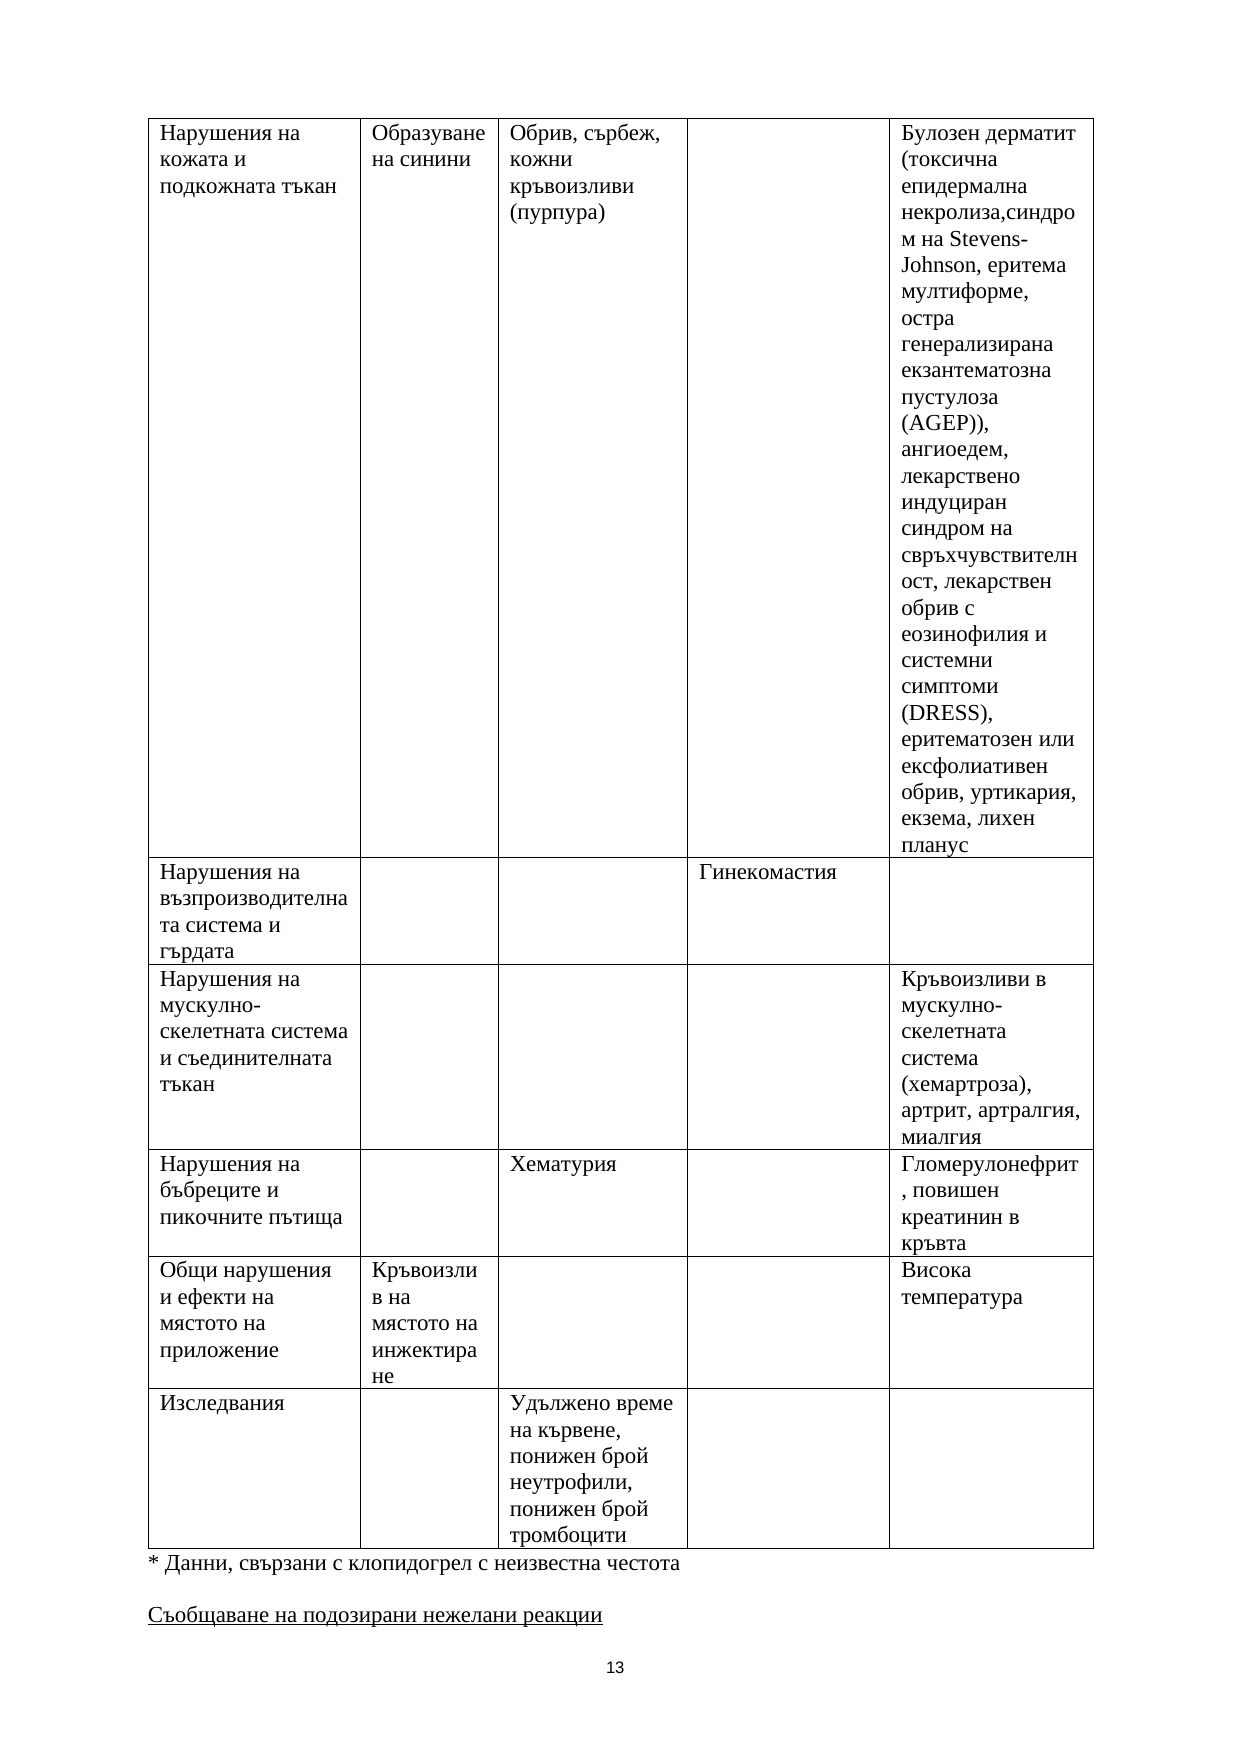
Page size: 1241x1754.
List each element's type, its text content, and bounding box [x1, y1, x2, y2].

table_cell Кръвоизлив на мястото на инжектиране [361, 1257, 498, 1388]
text Съобщаване на подозирани нежелани реакции [148, 1601, 1092, 1628]
table_cell Изследвания [149, 1389, 360, 1547]
table_cell [688, 965, 889, 1149]
table_cell Нарушения на кожата и подкожната тъкан [149, 119, 360, 857]
table_cell Гинекомастия [688, 858, 889, 963]
table_cell Хематурия [499, 1150, 687, 1256]
table_cell Нарушения на бъбреците и пикочните пътища [149, 1150, 360, 1256]
table_cell Общи нарушения и ефекти на мястото на приложение [149, 1257, 360, 1388]
table_cell [688, 119, 889, 857]
table_cell [688, 1150, 889, 1256]
table_cell [361, 1389, 498, 1547]
table_cell Булозен дерматит (токсична епидермална некролиза,синдром на Stevens-Johnson, еритема мултиформе, остра генерализирана екзантематозна пустулоза (AGEP)), aнгиоедем, лекарствено индуциран синдром на свръхчувствителност, лекарствен обрив с еозинофилия и системни симптоми (DRESS), еритематозен или ексфолиативен обрив, уртикария, екзема, лихен планус [890, 119, 1093, 857]
table_cell [499, 1257, 687, 1388]
table_cell Висока температура [890, 1257, 1093, 1388]
table_cell [361, 965, 498, 1149]
table_cell Кръвоизливи в мускулно-скелетната система (хемартроза), артрит, артралгия, миалгия [890, 965, 1093, 1149]
table_cell [688, 1257, 889, 1388]
table_cell Нарушения на възпроизводителната система и гърдата [149, 858, 360, 963]
text * Данни, свързани с клопидогрел с неизвестна честота [148, 1549, 1092, 1575]
table_cell Удължено време на кървене, понижен брой неутрофили, понижен брой тромбоцити [499, 1389, 687, 1547]
table_cell [890, 1389, 1093, 1547]
table_cell [499, 965, 687, 1149]
table_cell Обрив, сърбеж, кожни кръвоизливи (пурпура) [499, 119, 687, 857]
table_cell [361, 858, 498, 963]
table_cell [688, 1389, 889, 1547]
table_cell Нарушения на мускулно-скелетната система и съединителната тъкан [149, 965, 360, 1149]
table_cell [499, 858, 687, 963]
table_cell [890, 858, 1093, 963]
table_cell [361, 1150, 498, 1256]
table_cell Образуване на синини [361, 119, 498, 857]
table_cell Гломерулонефрит, повишен креатинин в кръвта [890, 1150, 1093, 1256]
